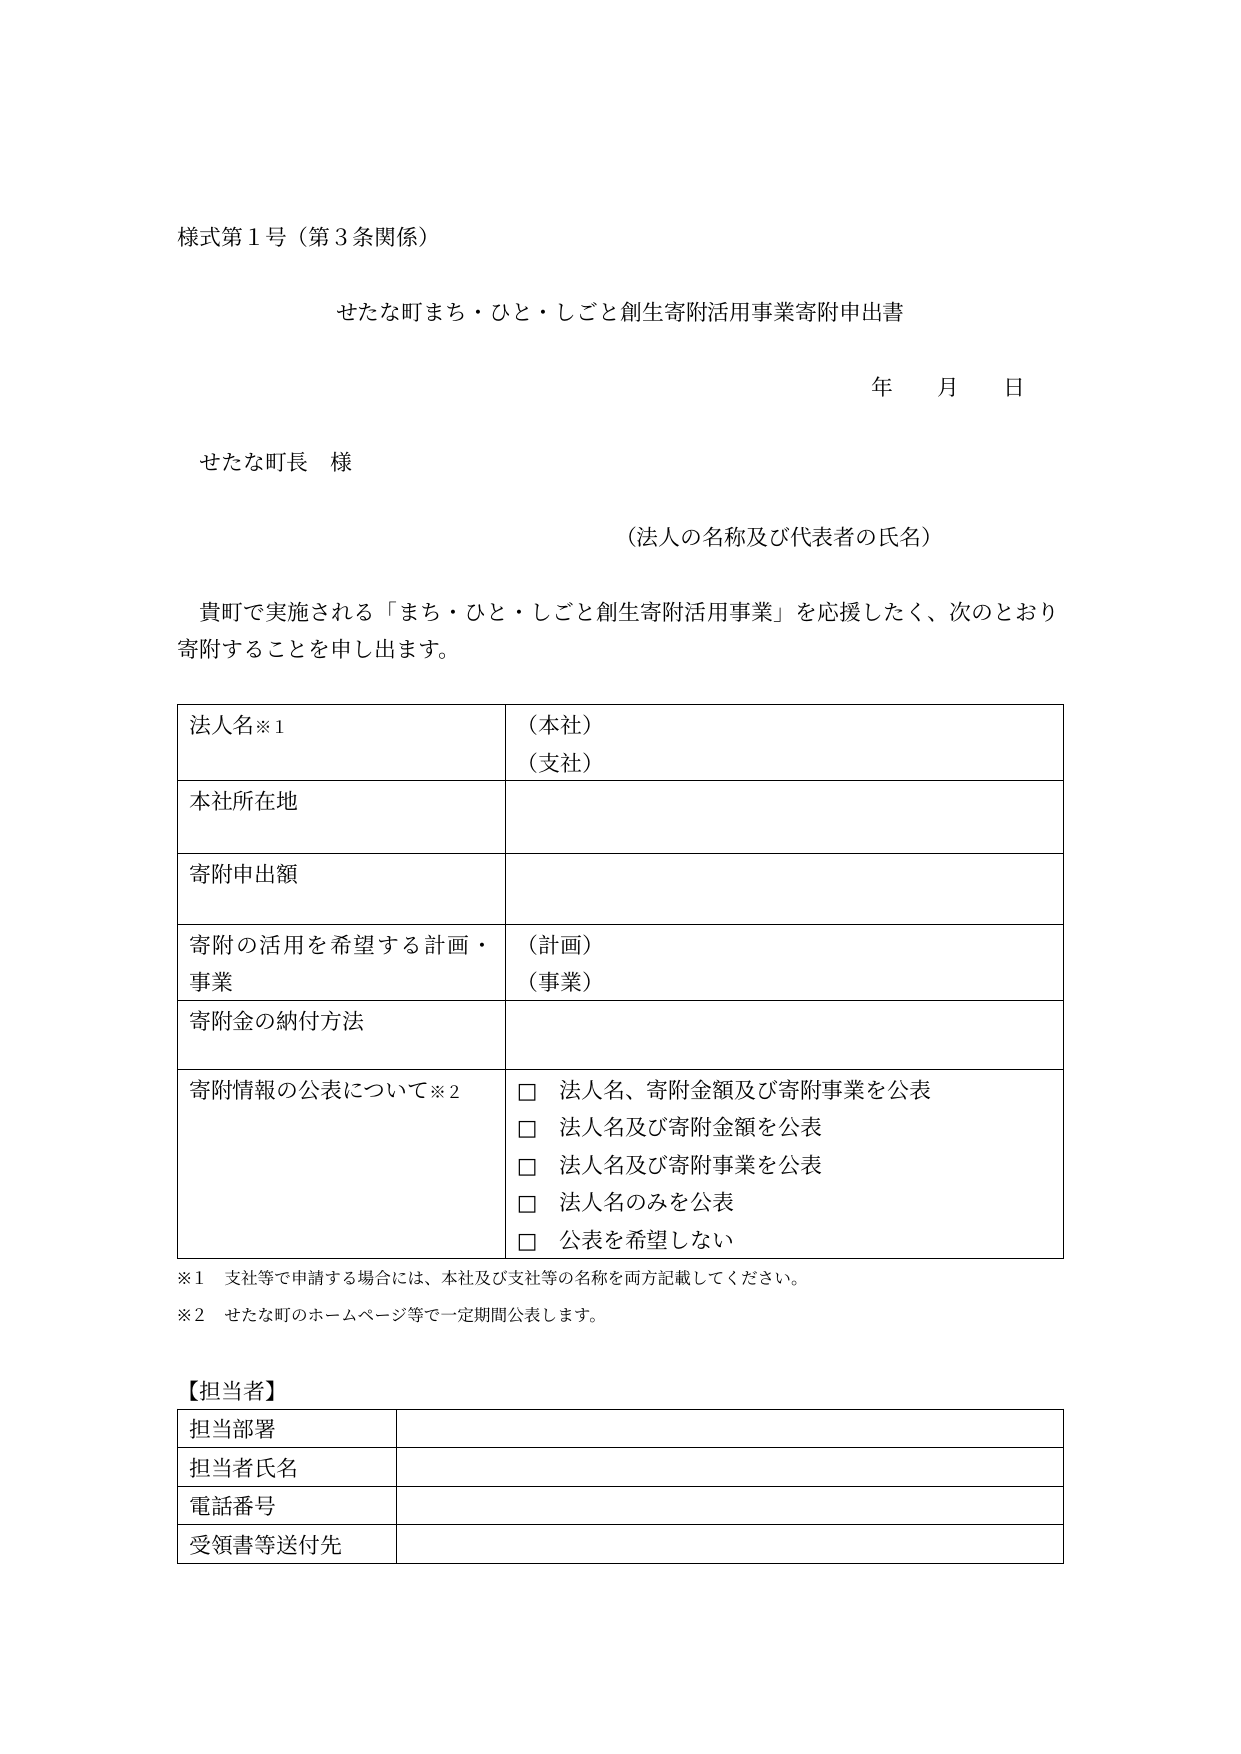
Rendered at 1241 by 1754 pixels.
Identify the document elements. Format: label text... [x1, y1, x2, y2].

table_cell 本社所在地 [178, 781, 505, 853]
table_cell 寄附情報の公表について※２ [178, 1070, 505, 1257]
text せたな町まち・ひと・しごと創生寄附活用事業寄附申出書 [177, 292, 1063, 329]
text 様式第１号（第３条関係） [177, 217, 1063, 254]
table_header 法人名※１ [178, 705, 505, 780]
text 年 月 日 [177, 367, 1063, 404]
table_cell 寄附の活用を希望する計画・事業 [178, 925, 505, 1000]
text 【担当者】 [177, 1371, 1063, 1408]
table_cell 受領書等送付先 [178, 1525, 396, 1563]
table_cell [506, 1001, 1063, 1069]
text せたな町長 様 [177, 442, 1063, 479]
table_cell [397, 1448, 1063, 1486]
table_header （本社） （支社） [506, 705, 1063, 780]
table_cell （計画） （事業） [506, 925, 1063, 1000]
table_cell [397, 1487, 1063, 1524]
table_cell [397, 1525, 1063, 1563]
text ※２ せたな町のホームページ等で一定期間公表します。 [177, 1296, 1063, 1333]
table_header 担当部署 [178, 1410, 396, 1447]
text ※１ 支社等で申請する場合には、本社及び支社等の名称を両方記載してください。 [177, 1259, 1063, 1296]
table_cell 担当者氏名 [178, 1448, 396, 1486]
table_cell 寄附金の納付方法 [178, 1001, 505, 1069]
table_cell [506, 854, 1063, 924]
table_cell [506, 781, 1063, 853]
text 貴町で実施される「まち・ひと・しごと創生寄附活用事業」を応援したく、次のとおり寄附することを申し出ます。 [177, 592, 1063, 667]
text （法人の名称及び代表者の氏名） [177, 517, 1063, 554]
table_cell 電話番号 [178, 1487, 396, 1524]
table_header [397, 1410, 1063, 1447]
table_cell □ 法人名、寄附金額及び寄附事業を公表 □ 法人名及び寄附金額を公表 □ 法人名及び寄附事業を公表 □ 法人名のみを公表 □ 公表を希望しない [506, 1070, 1063, 1257]
table_cell 寄附申出額 [178, 854, 505, 924]
